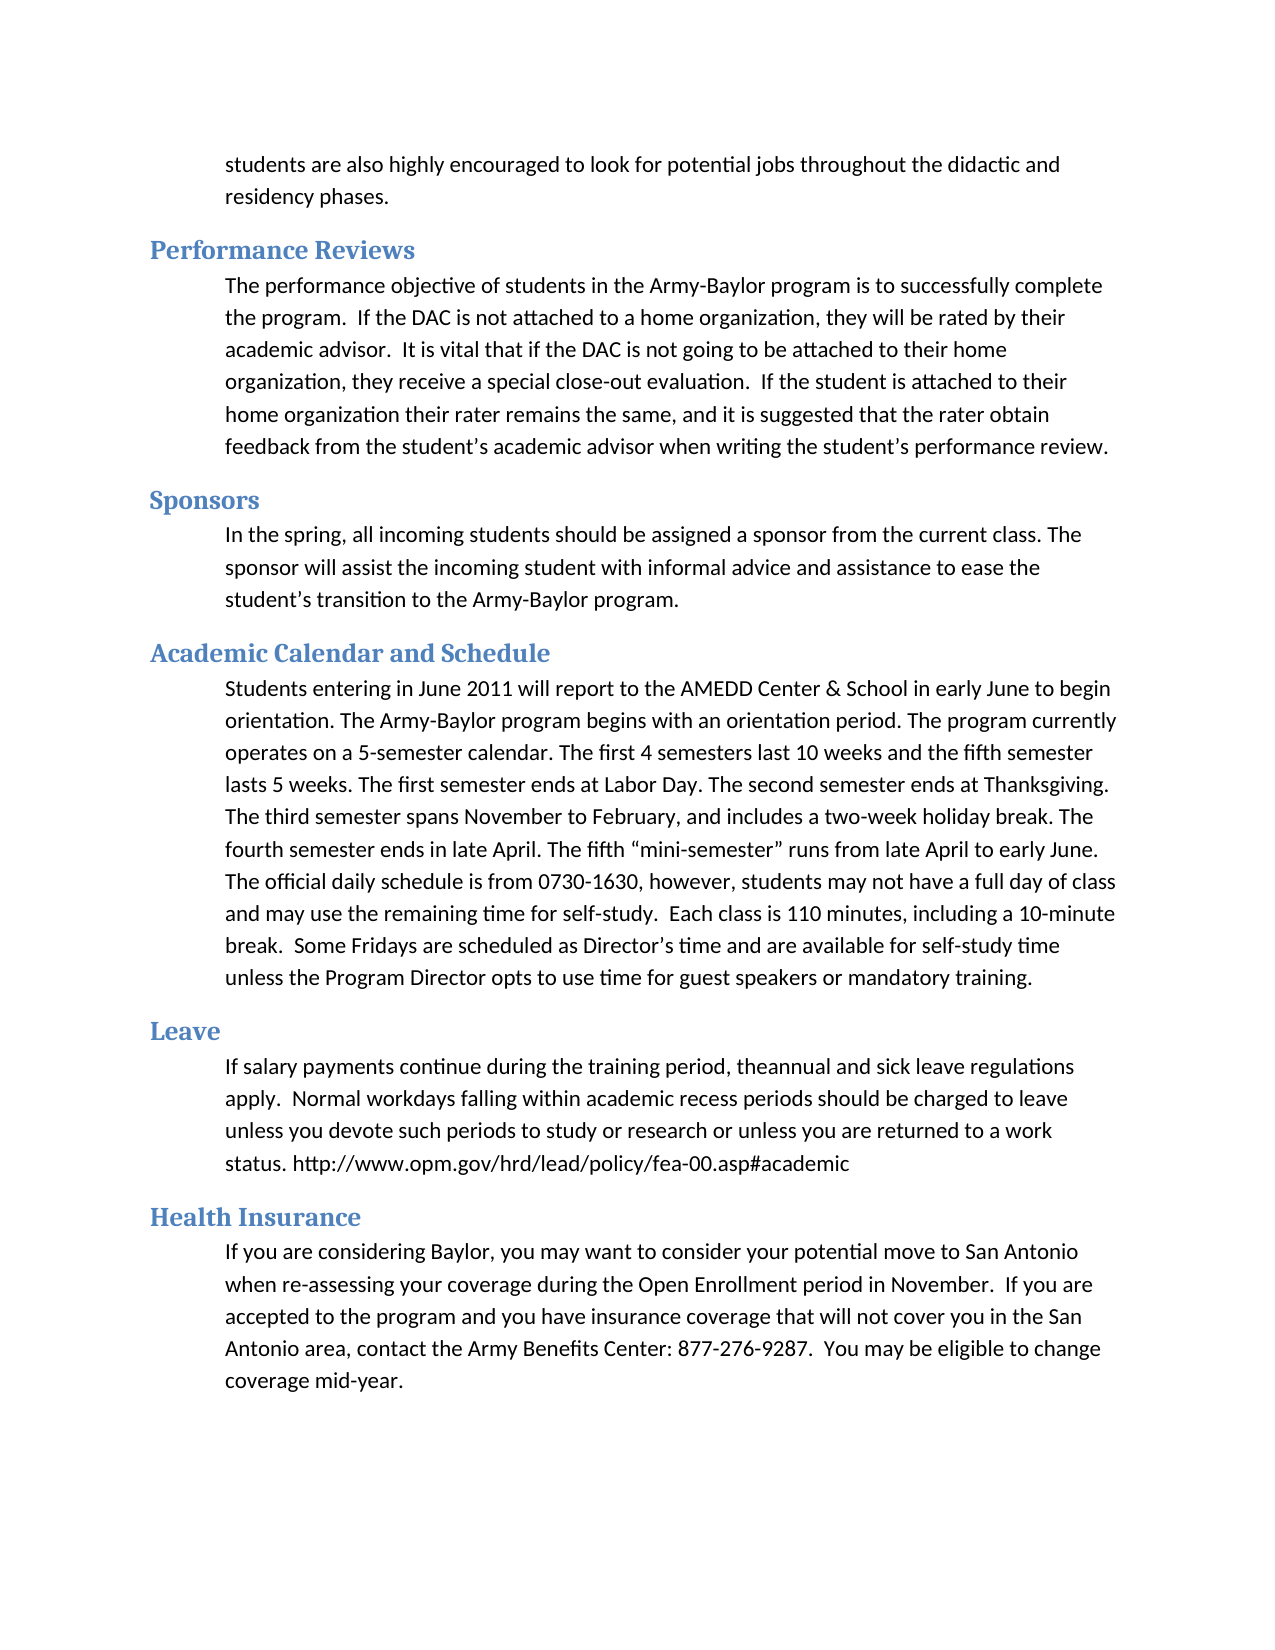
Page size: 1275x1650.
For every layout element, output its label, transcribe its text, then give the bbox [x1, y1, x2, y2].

list Students entering in June 2011 will report to the AMEDD Center & School in early June to begin orientation. The Army-Baylor program begins with an orientation period. The program currently operates on a 5-semester calendar. The first 4 semesters last 10 weeks and the fifth semester lasts 5 weeks. The first semester ends at Labor Day. The second semester ends at Thanksgiving. The third semester spans November to February, and includes a two-week holiday break. The fourth semester ends in late April. The fifth “mini-semester” runs from late April to early June. [225, 674, 1125, 863]
subtitle Academic Calendar and Schedule [150, 638, 1125, 669]
list The official daily schedule is from 0730-1630, however, students may not have a full day of class and may use the remaining time for self-study. Each class is 110 minutes, including a 10-minute break. Some Fridays are scheduled as Director’s time and are available for self-study time unless the Program Director opts to use time for guest speakers or mandatory training. [225, 867, 1125, 991]
list The performance objective of students in the Army-Baylor program is to successfully complete the program. If the DAC is not attached to a home organization, they will be rated by their academic advisor. It is vital that if the DAC is not going to be attached to their home organization, they receive a special close-out evaluation. If the student is attached to their home organization their rater remains the same, and it is suggested that the rater obtain feedback from the student’s academic advisor when writing the student’s performance review. [225, 271, 1125, 460]
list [225, 150, 1125, 210]
list If salary payments continue during the training period, theannual and sick leave regulations apply. Normal workdays falling within academic recess periods should be charged to leave unless you devote such periods to study or research or unless you are returned to a work status. http://www.opm.gov/hrd/lead/policy/fea-00.asp#academic [225, 1052, 1125, 1177]
subtitle Sponsors [150, 485, 1125, 516]
list If you are considering Baylor, you may want to consider your potential move to San Antonio when re-assessing your coverage during the Open Enrollment period in November. If you are accepted to the program and you have insurance coverage that will not cover you in the San Antonio area, contact the Army Benefits Center: 877-276-9287. You may be eligible to change coverage mid-year. [225, 1237, 1125, 1394]
list In the spring, all incoming students should be assigned a sponsor from the current class. The sponsor will assist the incoming student with informal advice and assistance to ease the student’s transition to the Army-Baylor program. [225, 521, 1125, 613]
subtitle Leave [150, 1016, 1125, 1048]
subtitle Performance Reviews [150, 235, 1125, 266]
subtitle Health Insurance [150, 1202, 1125, 1233]
